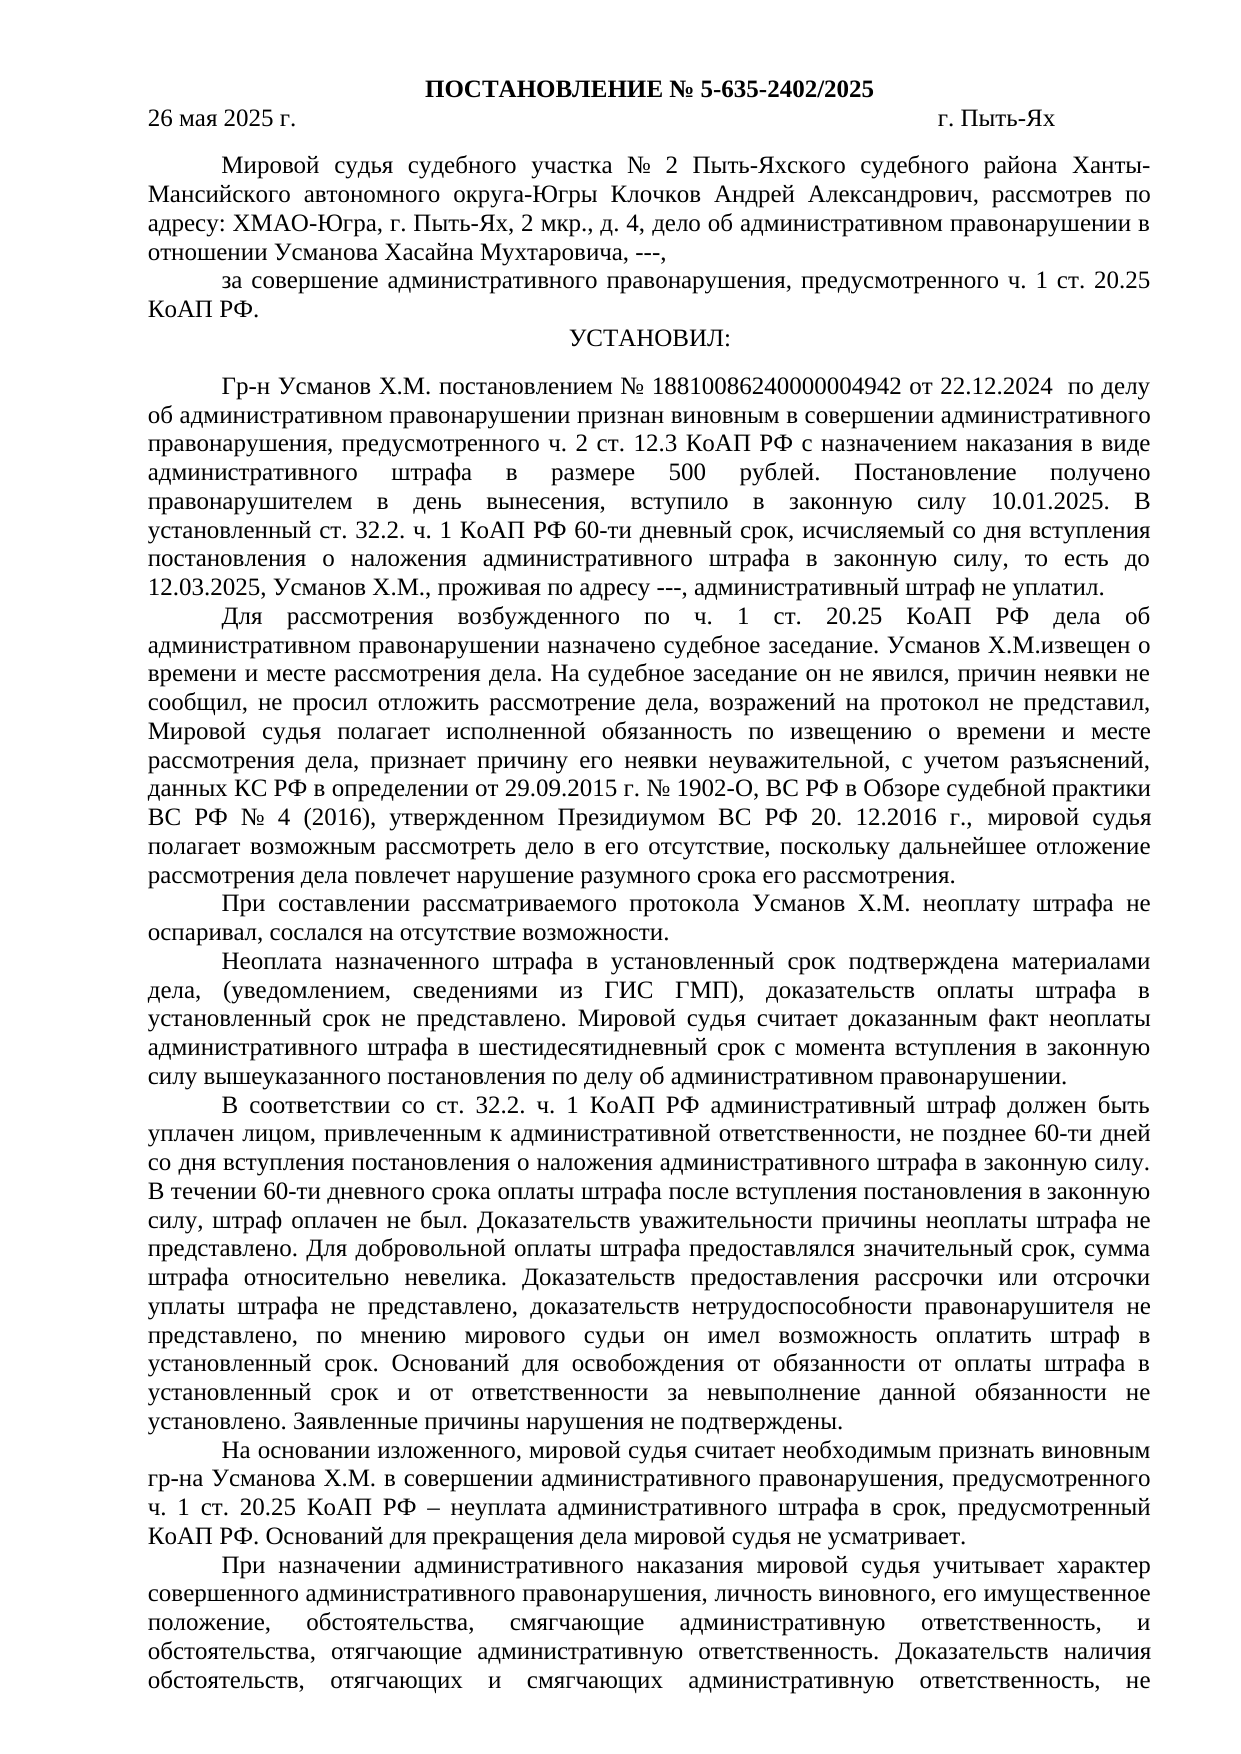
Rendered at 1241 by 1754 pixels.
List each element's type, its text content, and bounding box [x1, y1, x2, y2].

text УСТАНОВИЛ: [148, 323, 1152, 352]
text Неоплата назначенного штрафа в установленный срок подтверждена материалами дела, (уведомлением, сведениями из ГИС ГМП), доказательств оплаты штрафа в установленный срок не представлено. Мировой судья считает доказанным факт неоплаты административного штрафа в шестидесятидневный срок с момента вступления в законную силу вышеуказанного постановления по делу об административном правонарушении. [148, 946, 1152, 1090]
text Для рассмотрения возбужденного по ч. 1 ст. 20.25 КоАП РФ дела об административном правонарушении назначено судебное заседание. Усманов Х.М.извещен о времени и месте рассмотрения дела. На судебное заседание он не явился, причин неявки не сообщил, не просил отложить рассмотрение дела, возражений на протокол не представил, Мировой судья полагает исполненной обязанность по извещению о времени и месте рассмотрения дела, признает причину его неявки неуважительной, с учетом разъяснений, данных КС РФ в определении от 29.09.2015 г. № 1902-О, ВС РФ в Обзоре судебной практики ВС РФ № 4 (2016), утвержденном Президиумом ВС РФ 20. 12.2016 г., мировой судья полагает возможным рассмотреть дело в его отсутствие, поскольку дальнейшее отложение рассмотрения дела повлечет нарушение разумного срока его рассмотрения. [148, 601, 1152, 888]
text за совершение административного правонарушения, предусмотренного ч. 1 ст. 20.25 КоАП РФ. [148, 266, 1152, 323]
text На основании изложенного, мировой судья считает необходимым признать виновным гр-на Усманова Х.М. в совершении административного правонарушения, предусмотренного ч. 1 ст. 20.25 КоАП РФ – неуплата административного штрафа в срок, предусмотренный КоАП РФ. Оснований для прекращения дела мировой судья не усматривает. [148, 1435, 1152, 1550]
text Мировой судья судебного участка № 2 Пыть-Яхского судебного района Ханты-Мансийского автономного округа-Югры Клочков Андрей Александрович, рассмотрев по адресу: ХМАО-Югра, г. Пыть-Ях, 2 мкр., д. 4, дело об административном правонарушении в отношении Усманова Хасайна Мухтаровича, ---, [148, 151, 1152, 266]
text ПОСТАНОВЛЕНИЕ № 5-635-2402/2025 [148, 74, 1152, 103]
text При составлении рассматриваемого протокола Усманов Х.М. неоплату штрафа не оспаривал, сослался на отсутствие возможности. [148, 888, 1152, 946]
text 26 мая 2025 г. г. Пыть-Ях [148, 103, 1152, 131]
text Гр-н Усманов Х.М. постановлением № 18810086240000004942 от 22.12.2024 по делу об административном правонарушении признан виновным в совершении административного правонарушения, предусмотренного ч. 2 ст. 12.3 КоАП РФ с назначением наказания в виде административного штрафа в размере 500 рублей. Постановление получено правонарушителем в день вынесения, вступило в законную силу 10.01.2025. В установленный ст. 32.2. ч. 1 КоАП РФ 60-ти дневный срок, исчисляемый со дня вступления постановления о наложения административного штрафа в законную силу, то есть до 12.03.2025, Усманов Х.М., проживая по адресу ---, административный штраф не уплатил. [148, 371, 1152, 601]
text В соответствии со ст. 32.2. ч. 1 КоАП РФ административный штраф должен быть уплачен лицом, привлеченным к административной ответственности, не позднее 60-ти дней со дня вступления постановления о наложения административного штрафа в законную силу. В течении 60-ти дневного срока оплаты штрафа после вступления постановления в законную силу, штраф оплачен не был. Доказательств уважительности причины неоплаты штрафа не представлено. Для добровольной оплаты штрафа предоставлялся значительный срок, сумма штрафа относительно невелика. Доказательств предоставления рассрочки или отсрочки уплаты штрафа не представлено, доказательств нетрудоспособности правонарушителя не представлено, по мнению мирового судьи он имел возможность оплатить штраф в установленный срок. Оснований для освобождения от обязанности от оплаты штрафа в установленный срок и от ответственности за невыполнение данной обязанности не установлено. Заявленные причины нарушения не подтверждены. [148, 1090, 1152, 1435]
